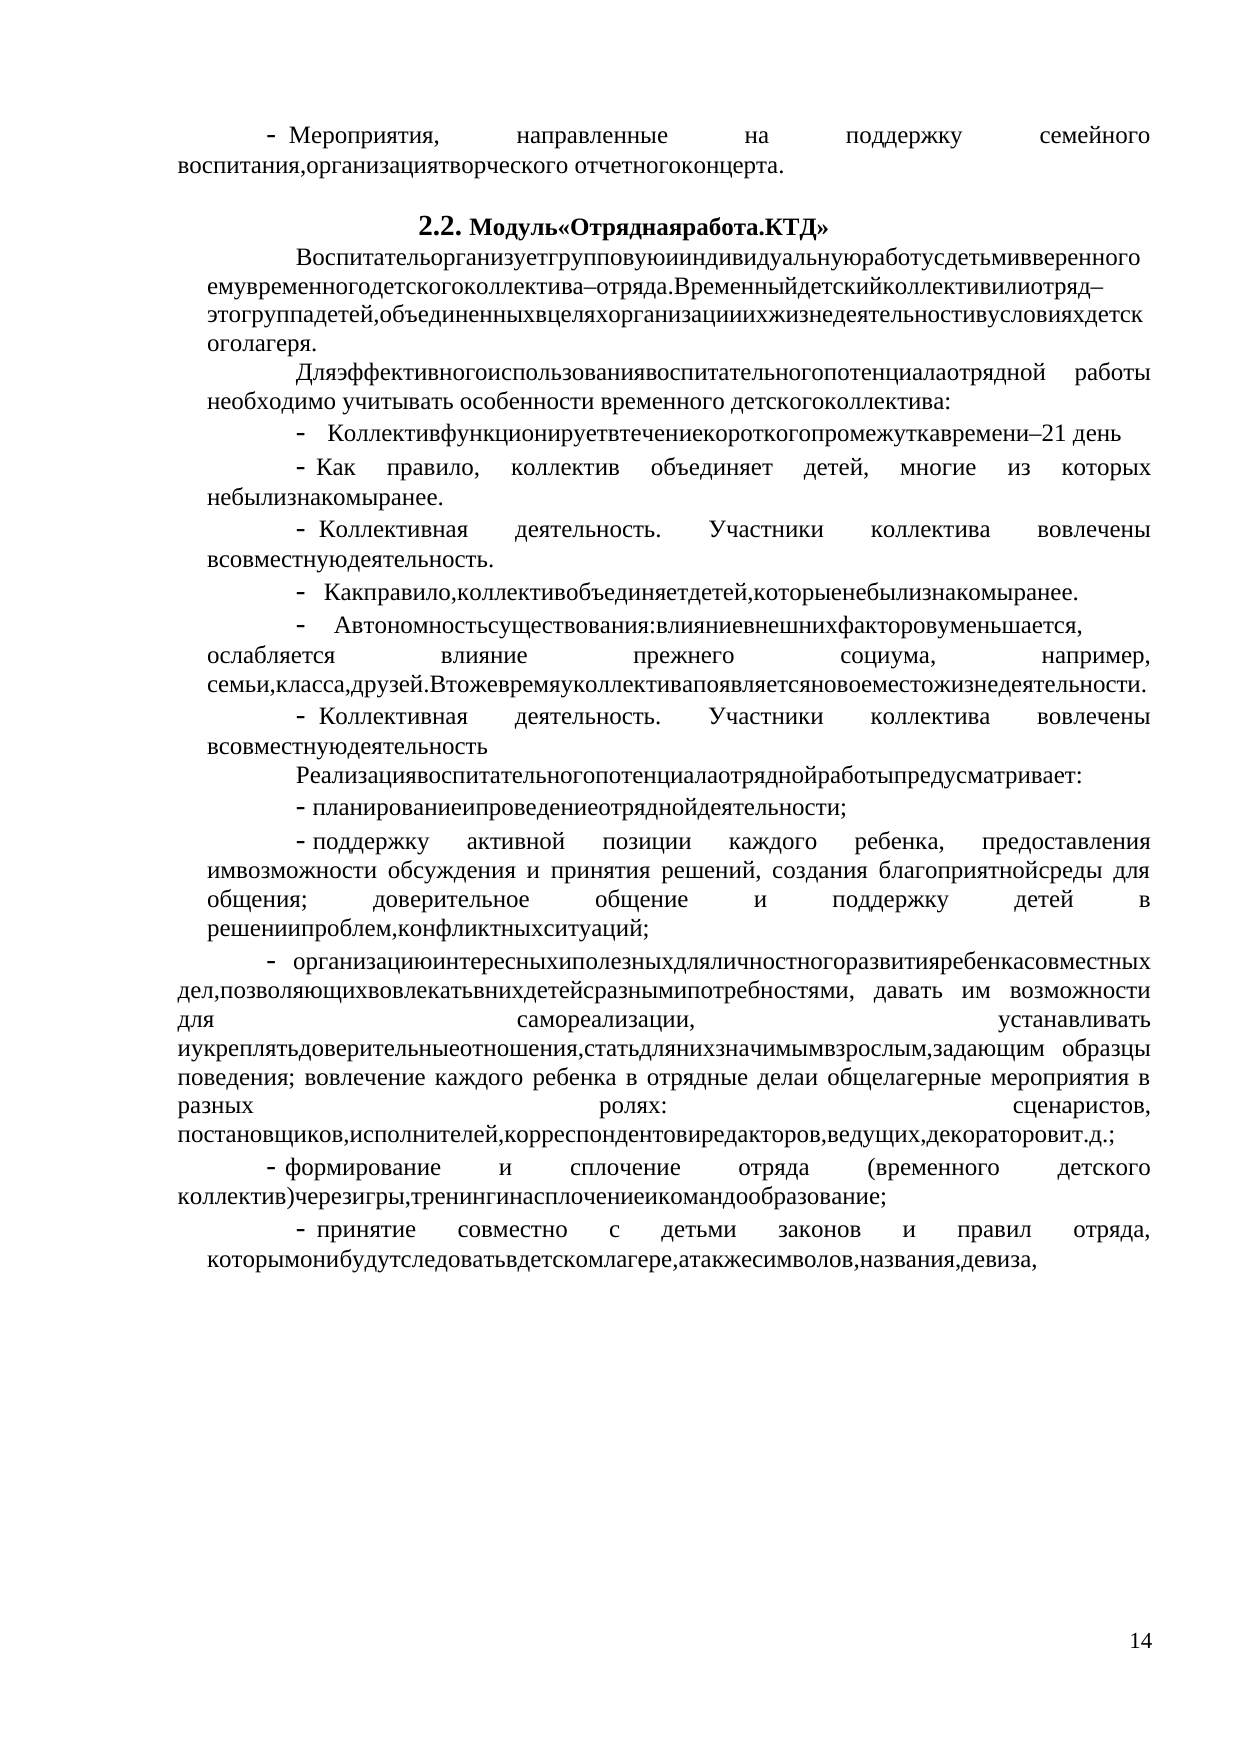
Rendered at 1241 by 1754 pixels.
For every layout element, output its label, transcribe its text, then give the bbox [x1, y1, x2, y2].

subtitle Модуль«Отряднаяработа.КТД» [418, 208, 1198, 242]
list Коллективная деятельность. Участники коллектива вовлечены всовместнуюдеятельность. [207, 510, 1151, 573]
list Автономностьсуществования:влияниевнешнихфакторовуменьшается, ослабляется влияние прежнего социума, например, семьи,класса,друзей.Втожевремяуколлективапоявляетсяновоеместожизнедеятельности. [207, 606, 1151, 697]
list поддержку активной позиции каждого ребенка, предоставления имвозможности обсуждения и принятия решений, создания благоприятнойсреды для общения; доверительное общение и поддержку детей в решениипроблем,конфликтныхситуаций; [207, 822, 1151, 942]
list принятие совместно с детьми законов и правил отряда, которымонибудутследоватьвдетскомлагере,атакжесимволов,названия,девиза, [207, 1210, 1151, 1272]
list Коллективфункционируетвтечениекороткогопромежуткавремени–21 день [207, 414, 1151, 448]
text Воспитательорганизуетгрупповуюииндивидуальнуюработусдетьмивверенногоемувременногодетскогоколлектива–отряда.Временныйдетскийколлективилиотряд–этогруппадетей,объединенныхвцеляхорганизацииихжизнедеятельностивусловияхдетскоголагеря. [207, 242, 1152, 357]
list организациюинтересныхиполезныхдляличностногоразвитияребенкасовместныхдел,позволяющихвовлекатьвнихдетейсразнымипотребностями, давать им возможности для самореализации, устанавливать иукреплятьдоверительныеотношения,статьдлянихзначимымвзрослым,задающим образцы поведения; вовлечение каждого ребенка в отрядные делаи общелагерные мероприятия в разных ролях: сценаристов, постановщиков,исполнителей,корреспондентовиредакторов,ведущих,декораторовит.д.; [177, 942, 1151, 1148]
list Мероприятия, направленные на поддержку семейного воспитания,организациятворческого отчетногоконцерта. [177, 116, 1151, 179]
list Как правило, коллектив объединяет детей, многие из которых небылизнакомыранее. [207, 448, 1152, 510]
text Дляэффективногоиспользованиявоспитательногопотенциалаотрядной работы необходимо учитывать особенности временного детскогоколлектива: [207, 357, 1151, 414]
list формирование и сплочение отряда (временного детского коллектив)черезигры,тренингинасплочениеикомандообразование; [177, 1148, 1151, 1210]
list Коллективная деятельность. Участники коллектива вовлечены всовместнуюдеятельность [207, 697, 1151, 760]
list Какправило,коллективобъединяетдетей,которыенебылизнакомыранее. [207, 573, 1151, 606]
list планированиеипроведениеотряднойдеятельности; [296, 788, 1198, 822]
text Реализациявоспитательногопотенциалаотряднойработыпредусматривает: [207, 760, 1151, 788]
